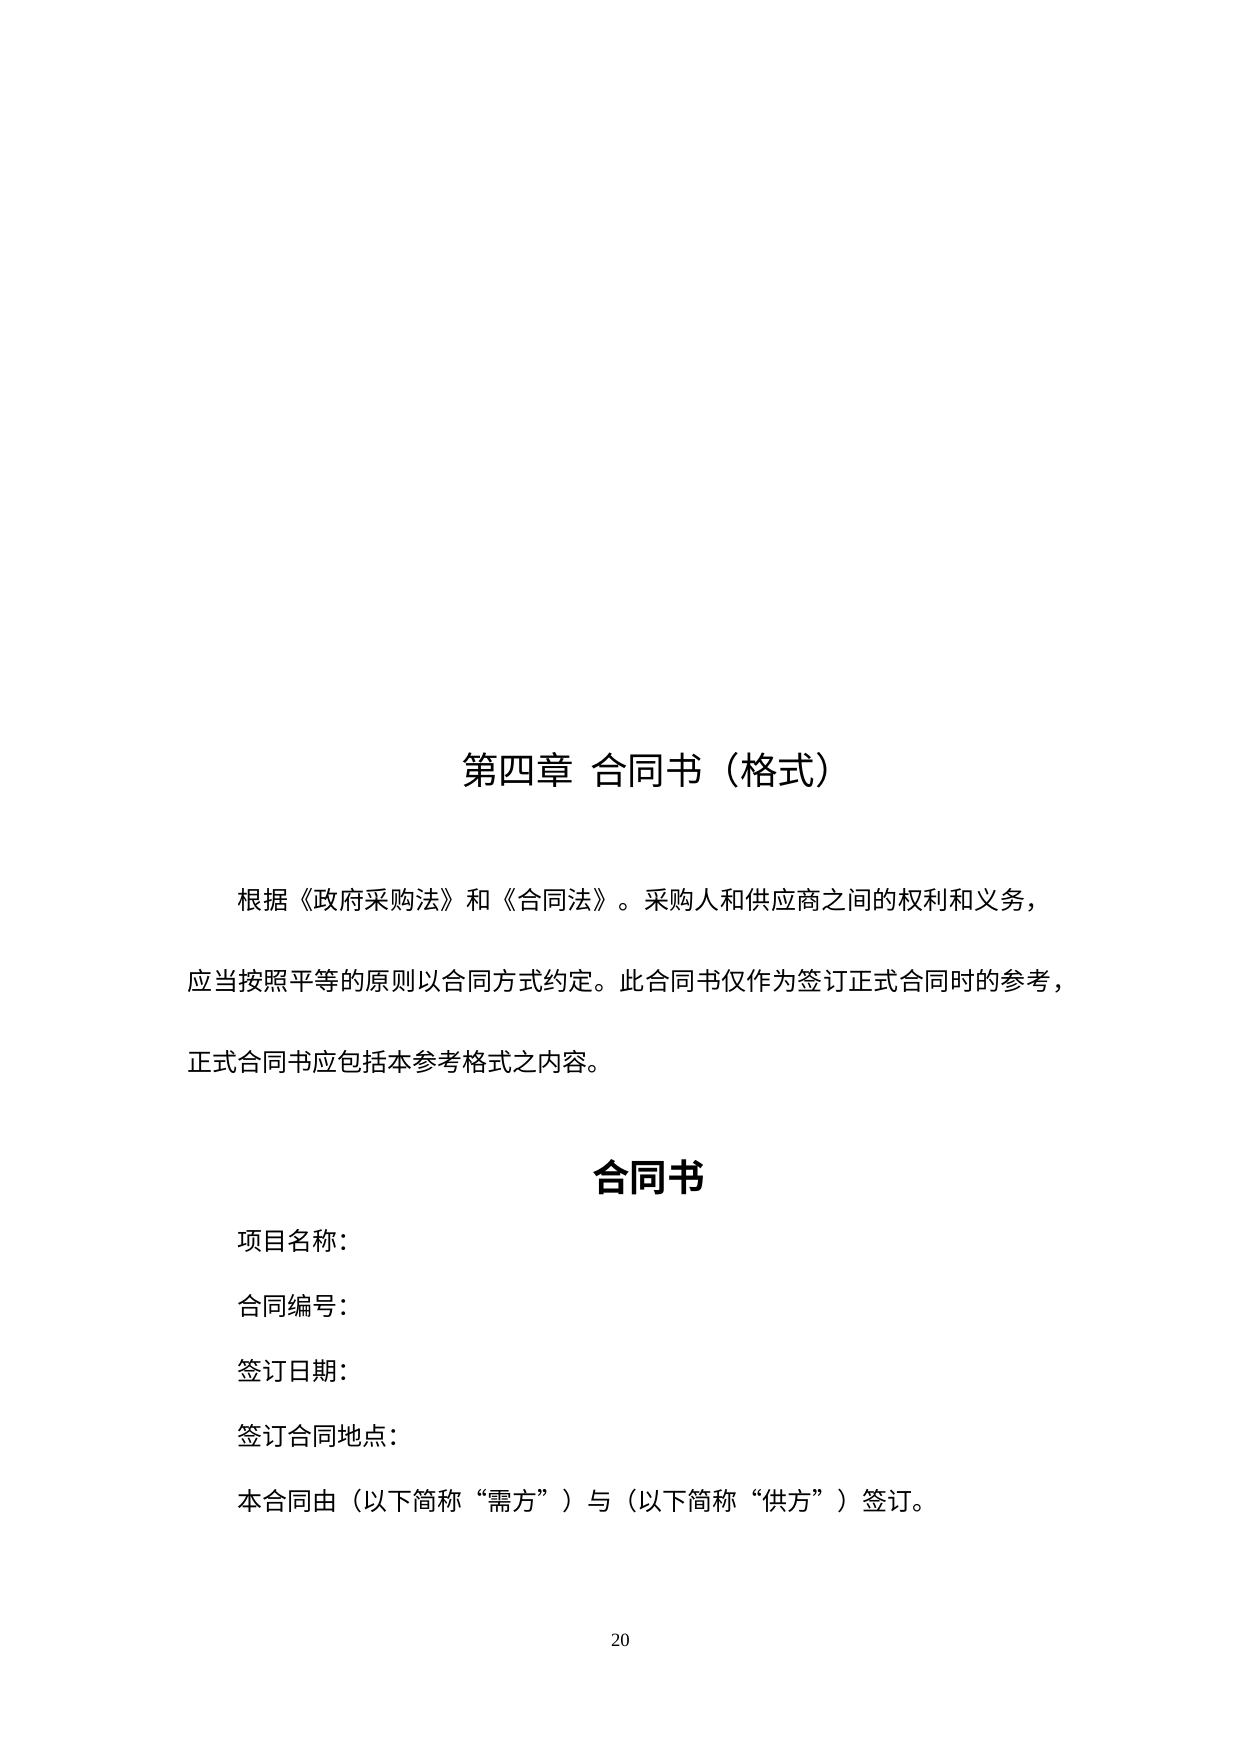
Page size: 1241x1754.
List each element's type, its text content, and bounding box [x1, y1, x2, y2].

text 合同编号： [187, 1272, 1053, 1337]
text 签订合同地点： [187, 1402, 1053, 1467]
text 合同书 [187, 1142, 1053, 1207]
text 签订日期： [187, 1337, 1053, 1402]
text 第四章 合同书（格式） [187, 736, 1053, 801]
text 项目名称： [187, 1207, 1053, 1272]
text 本合同由（以下简称“需方”）与（以下简称“供方”）签订。 [187, 1467, 1053, 1532]
text 根据《政府采购法》和《合同法》。采购人和供应商之间的权利和义务，应当按照平等的原则以合同方式约定。此合同书仅作为签订正式合同时的参考，正式合同书应包括本参考格式之内容。 [187, 866, 1053, 1093]
